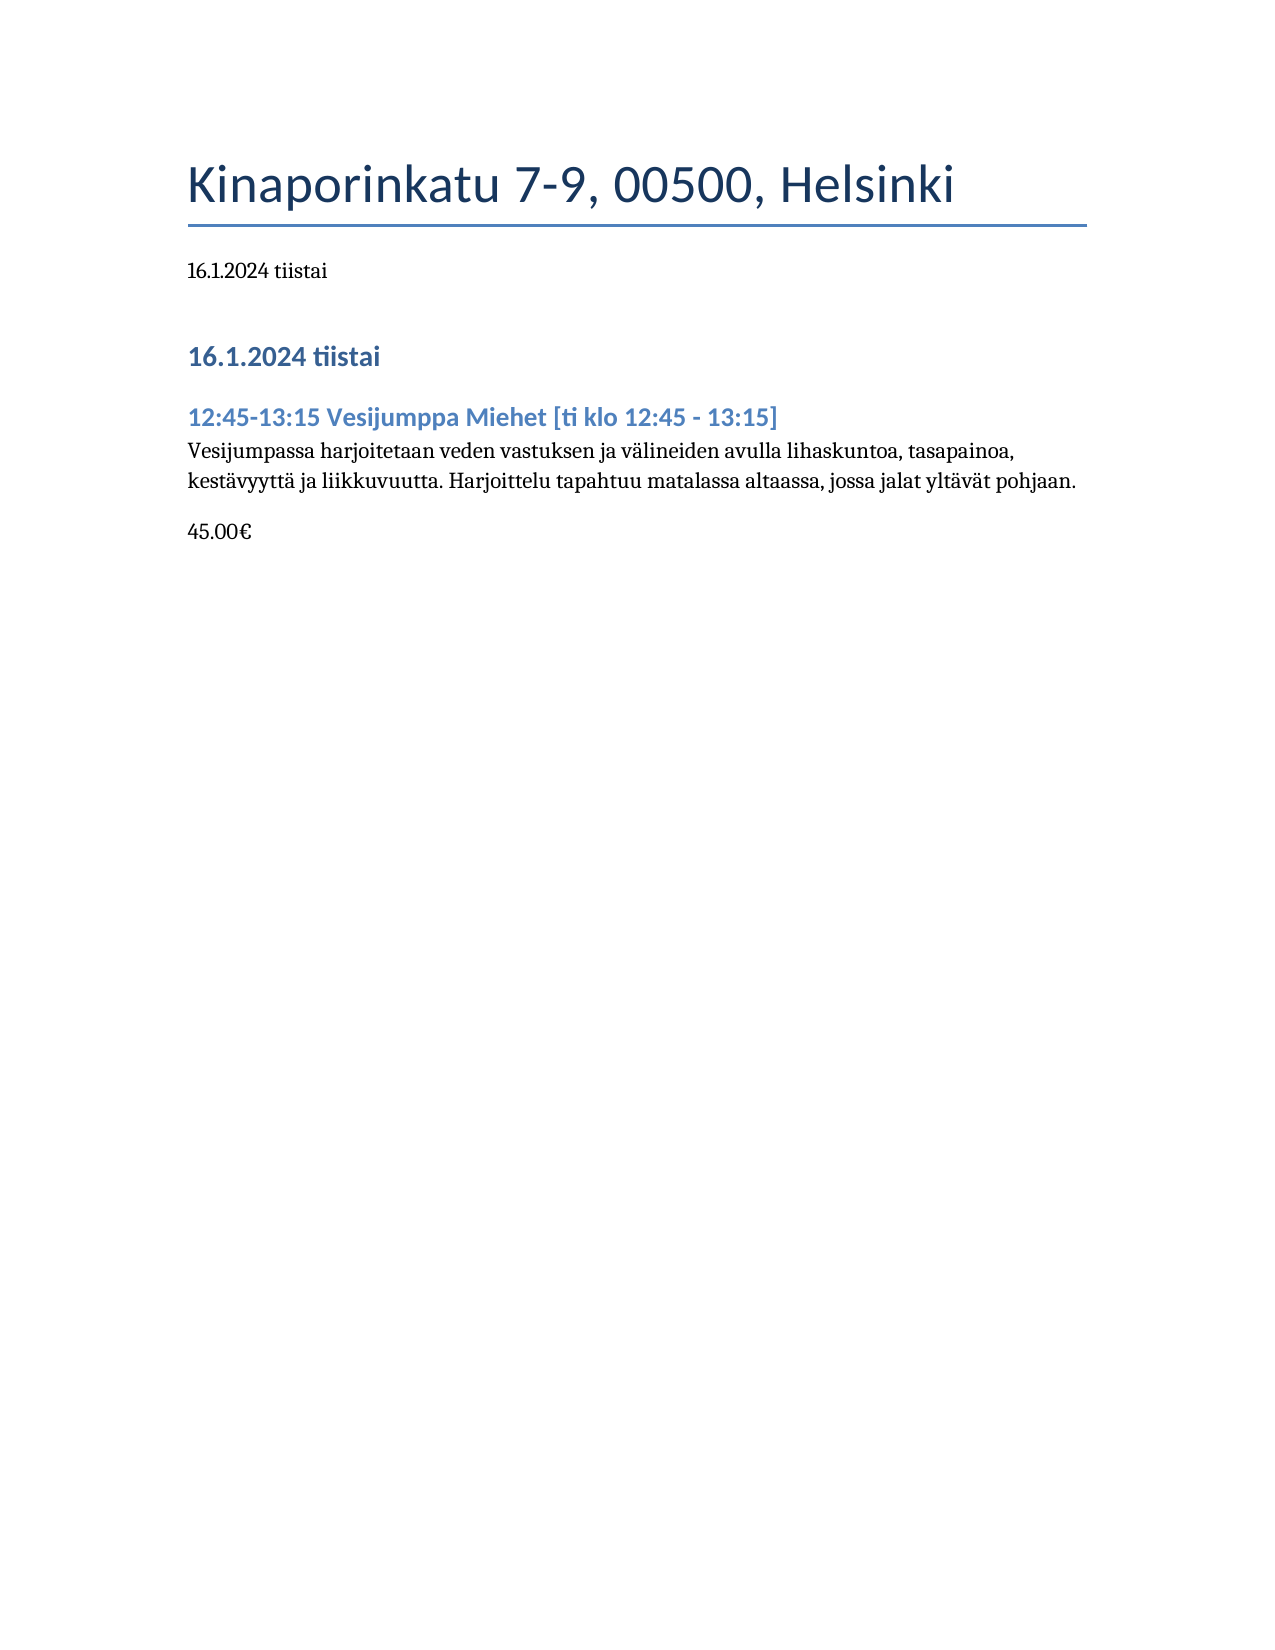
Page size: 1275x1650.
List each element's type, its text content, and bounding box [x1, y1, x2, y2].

text Vesijumpassa harjoitetaan veden vastuksen ja välineiden avulla lihaskuntoa, tasapainoa, kestävyyttä ja liikkuvuutta. Harjoittelu tapahtuu matalassa altaassa, jossa jalat yltävät pohjaan. [187, 438, 1087, 494]
text 45.00€ [187, 519, 1087, 545]
subtitle 12:45-13:15 Vesijumppa Miehet [ti klo 12:45 - 13:15] [187, 400, 1087, 433]
title Kinaporinkatu 7-9, 00500, Helsinki [187, 150, 1087, 227]
text 16.1.2024 tiistai [187, 258, 1087, 284]
subtitle 16.1.2024 tiistai [187, 338, 1087, 374]
